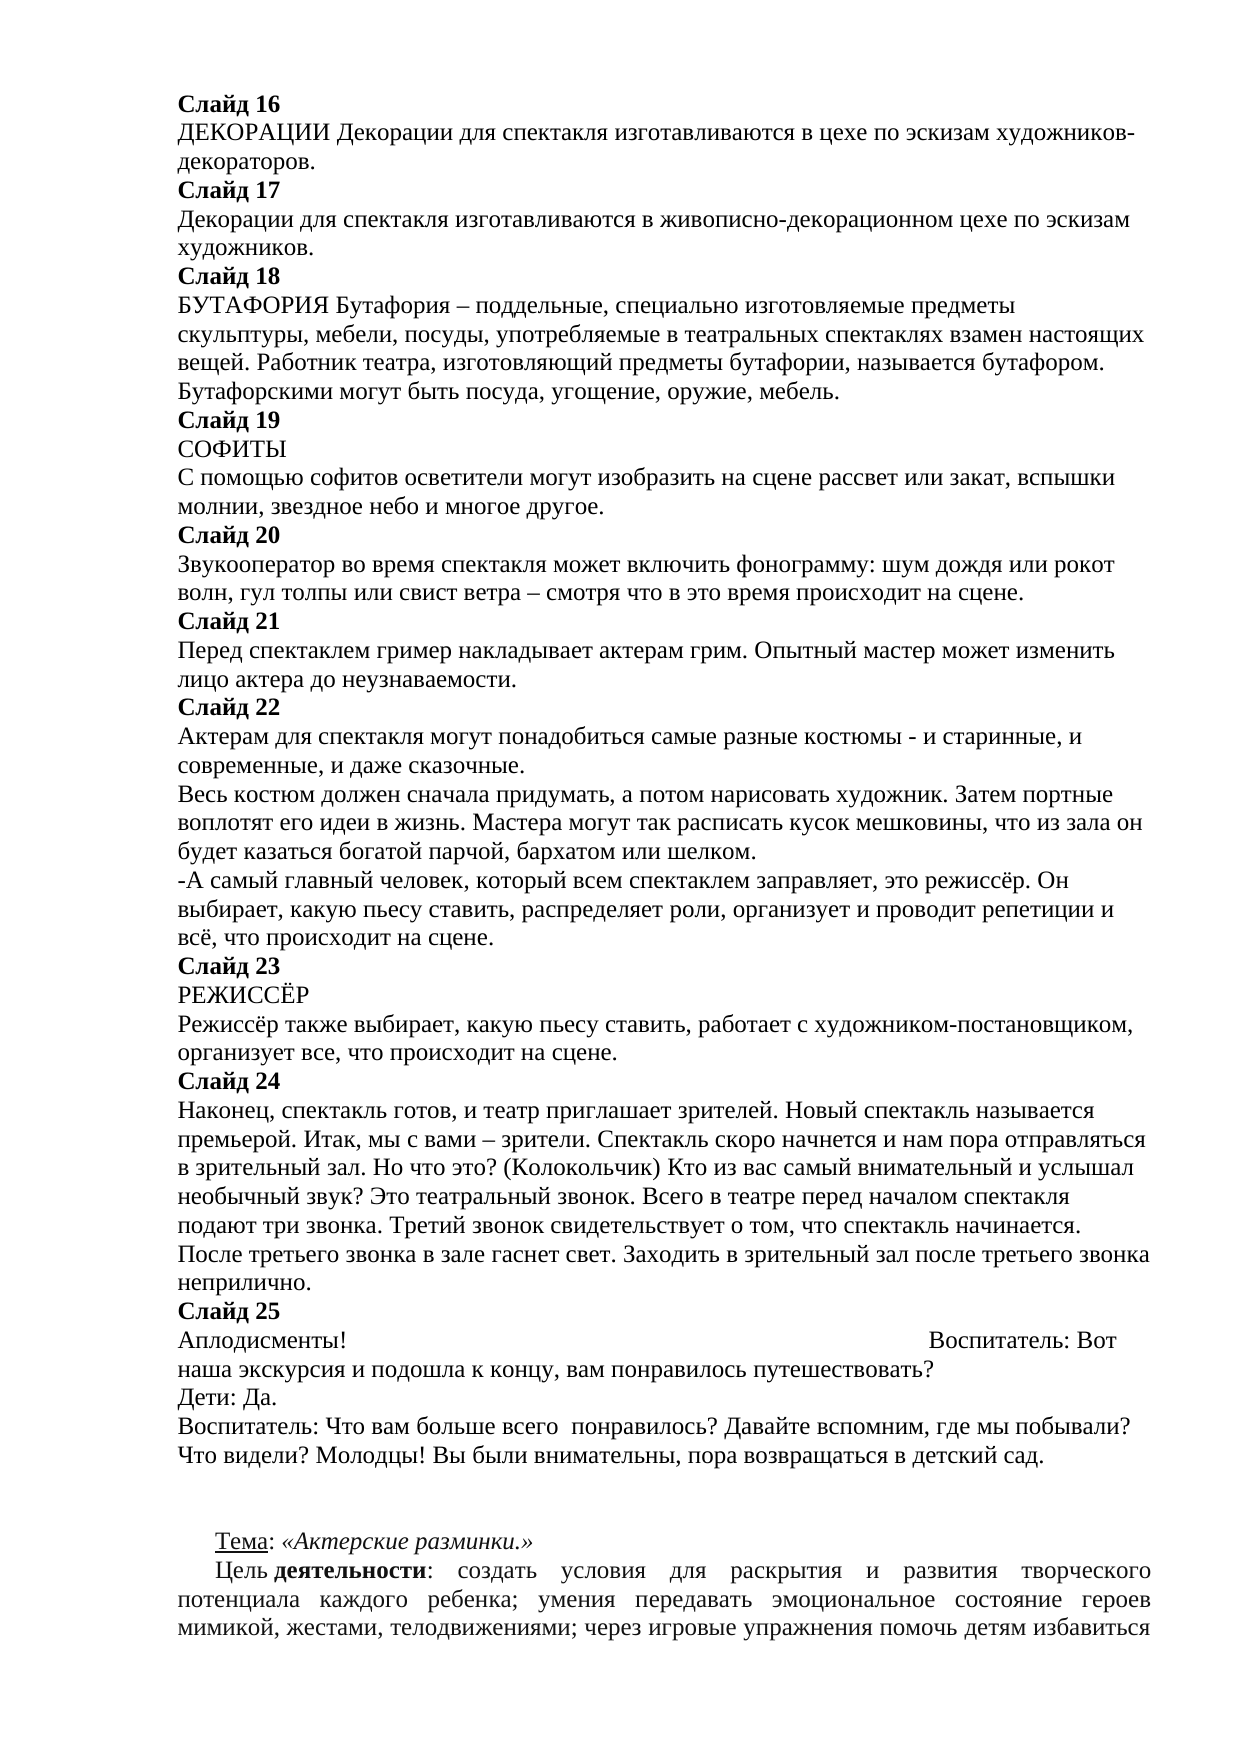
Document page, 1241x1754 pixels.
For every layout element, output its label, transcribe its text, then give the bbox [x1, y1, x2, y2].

text Слайд 19 СОФИТЫ С помощью софитов осветители могут изобразить на сцене рассвет или закат, вспышки молнии, звездное небо и многое другое. [177, 405, 1152, 520]
text Слайд 23 РЕЖИССЁР Режиссёр также выбирает, какую пьесу ставить, работает с художником-постановщиком, организует все, что происходит на сцене. [177, 951, 1152, 1066]
text Слайд 18 БУТАФОРИЯ Бутафория – поддельные, специально изготовляемые предметы скульптуры, мебели, посуды, употребляемые в театральных спектаклях взамен настоящих вещей. Работник театра, изготовляющий предметы бутафории, называется бутафором. Бутафорскими могут быть посуда, угощение, оружие, мебель. [177, 261, 1152, 405]
text Слайд 17 Декорации для спектакля изготавливаются в живописно-декорационном цехе по эскизам художников. [177, 175, 1152, 261]
text Слайд 22 Актерам для спектакля могут понадобиться cамые разные костюмы - и старинные, и современные, и даже cказочные. Весь костюм должен сначала придумать, а потом нарисовать художник. Затем портные воплотят его идеи в жизнь. Мастера могут так расписать кусок мешковины, что из зала он будет казаться богатой парчой, бархатом или шелком. [177, 692, 1152, 865]
text Слайд 20 Звукооператор во время спектакля может включить фонограмму: шум дождя или рокот волн, гул толпы или свист ветра – смотря что в это время происходит на сцене. [177, 520, 1152, 606]
text Слайд 16 ДЕКОРАЦИИ Декорации для спектакля изготавливаются в цехе по эскизам художников-декораторов. [177, 89, 1152, 175]
text Слайд 21 Перед спектаклем гример накладывает актерам грим. Опытный мастер может изменить лицо актера до неузнаваемости. [177, 606, 1152, 692]
text -А самый главный человек, который всем спектаклем заправляет, это режиссёр. Он выбирает, какую пьесу ставить, распределяет роли, организует и проводит репетиции и всё, что происходит на сцене. [177, 865, 1152, 951]
text Слайд 24 Наконец, спектакль готов, и театр приглашает зрителей. Новый спектакль называется премьерой. Итак, мы с вами – зрители. Спектакль скоро начнется и нам пора отправляться в зрительный зал. Но что это? (Колокольчик) Кто из вас самый внимательный и услышал необычный звук? Это театральный звонок. Всего в театре перед началом спектакля подают три звонка. Третий звонок свидетельствует о том, что спектакль начинается. После третьего звонка в зале гаснет свет. Заходить в зрительный зал после третьего звонка неприлично. [177, 1066, 1152, 1296]
text Слайд 25 Аплодисменты! Воспитатель: Вот наша экскурсия и подошла к концу, вам понравилось путешествовать? Дети: Да. Воспитатель: Что вам больше всего понравилось? Давайте вспомним, где мы побывали? Что видели? Молодцы! Вы были внимательны, пора возвращаться в детский сад. [177, 1296, 1152, 1469]
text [177, 1555, 1152, 1641]
text Тема: «Актерские разминки.» [177, 1526, 1152, 1555]
